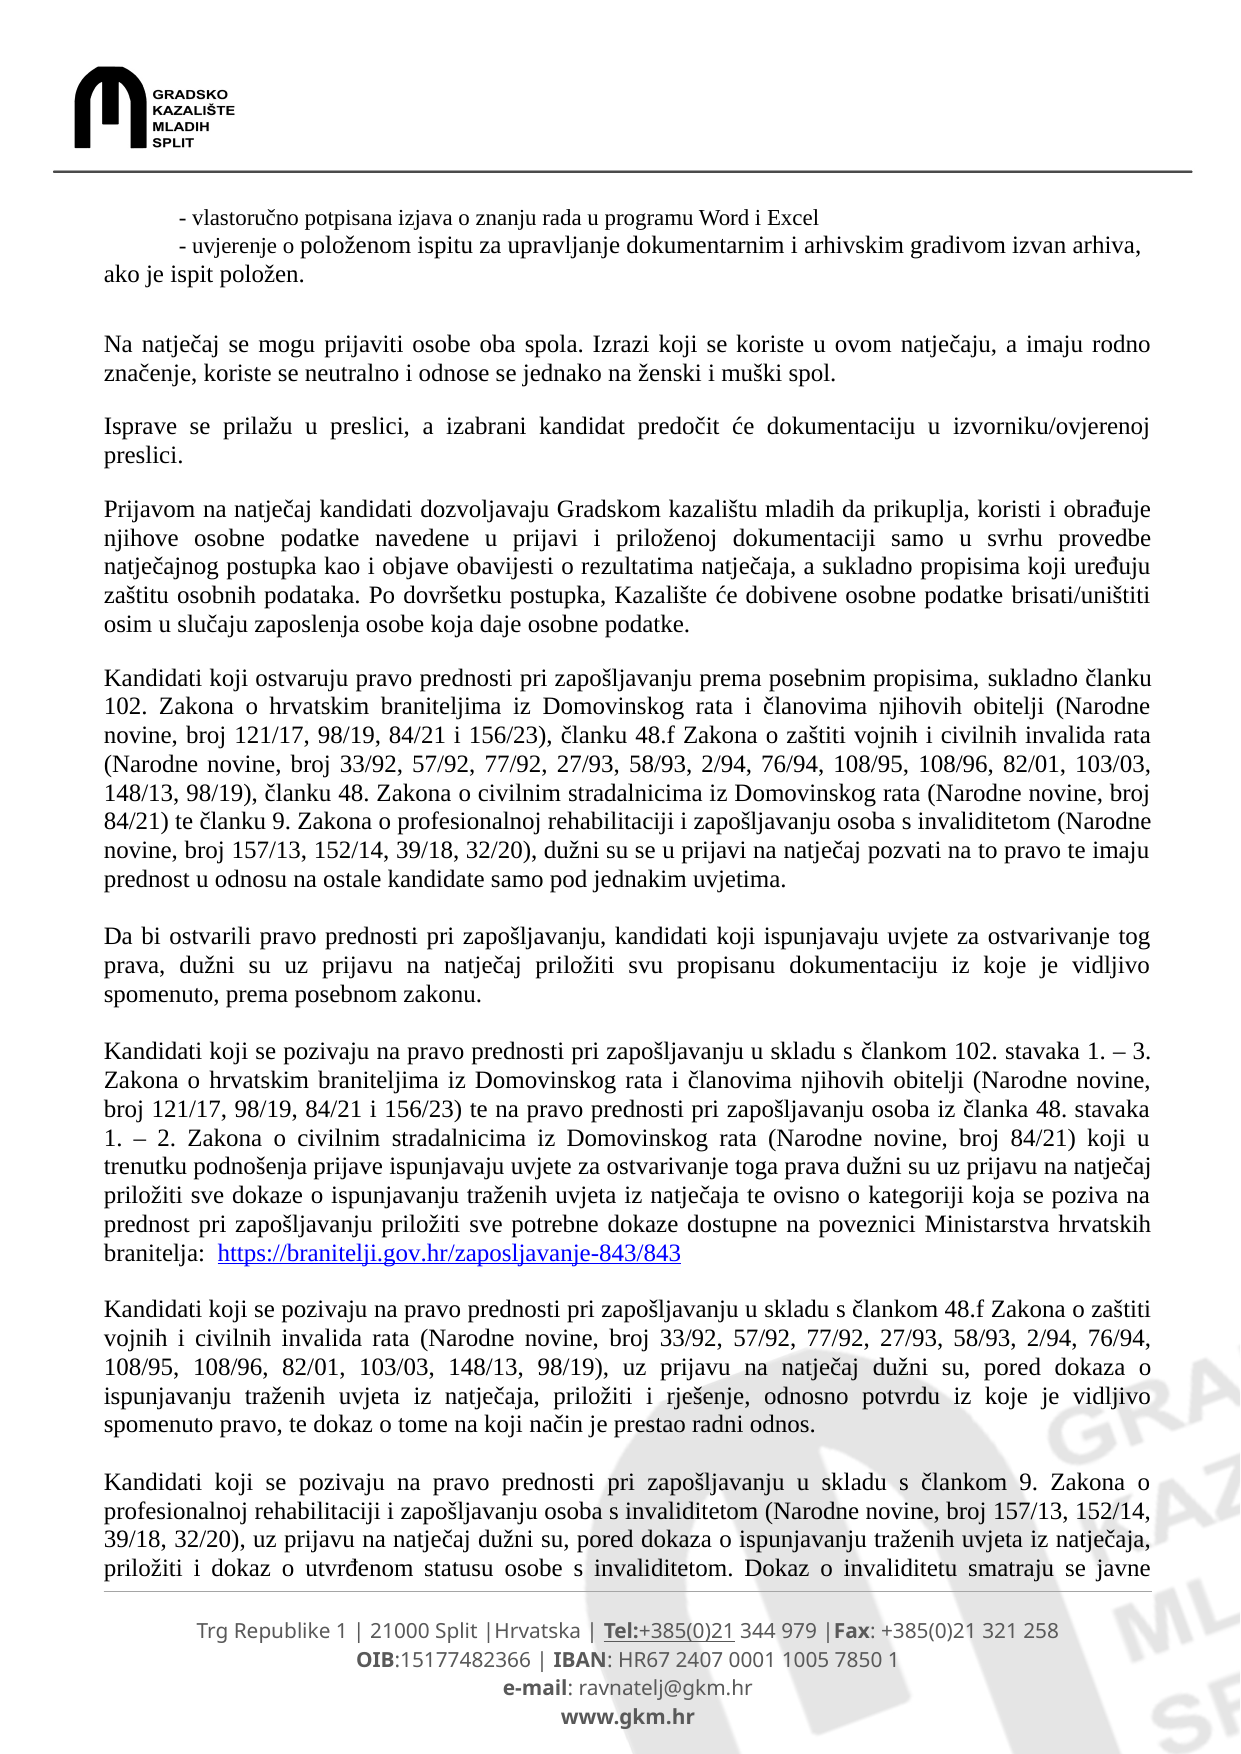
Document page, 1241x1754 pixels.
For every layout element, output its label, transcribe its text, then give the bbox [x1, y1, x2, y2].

text Isprave se prilažu u preslici, a izabrani kandidat predočit će dokumentaciju u izvorniku/ovjerenoj preslici. [103, 411, 1152, 469]
text Kandidati koji se pozivaju na pravo prednosti pri zapošljavanju u skladu s člankom 102. stavaka 1. – 3. Zakona o hrvatskim braniteljima iz Domovinskog rata i članovima njihovih obitelji (Narodne novine, broj 121/17, 98/19, 84/21 i 156/23) te na pravo prednosti pri zapošljavanju osoba iz članka 48. stavaka 1. – 2. Zakona o civilnim stradalnicima iz Domovinskog rata (Narodne novine, broj 84/21) koji u trenutku podnošenja prijave ispunjavaju uvjete za ostvarivanje toga prava dužni su uz prijavu na natječaj priložiti sve dokaze o ispunjavanju traženih uvjeta iz natječaja te ovisno o kategoriji koja se poziva na prednost pri zapošljavanju priložiti sve potrebne dokaze dostupne na poveznici Ministarstva hrvatskih branitelja: https://branitelji.gov.hr/zaposljavanje-843/843 [103, 1036, 1152, 1266]
text Na natječaj se mogu prijaviti osobe oba spola. Izrazi koji se koriste u ovom natječaju, a imaju rodno značenje, koriste se neutralno i odnose se jednako na ženski i muški spol. [103, 329, 1152, 386]
text - uvjerenje o položenom ispitu za upravljanje dokumentarnim i arhivskim gradivom izvan arhiva, ako je ispit položen. [103, 230, 1152, 288]
text Prijavom na natječaj kandidati dozvoljavaju Gradskom kazalištu mladih da prikuplja, koristi i obrađuje njihove osobne podatke navedene u prijavi i priloženoj dokumentaciji samo u svrhu provedbe natječajnog postupka kao i objave obavijesti o rezultatima natječaja, a sukladno propisima koji uređuju zaštitu osobnih podataka. Po dovršetku postupka, Kazalište će dobivene osobne podatke brisati/uništiti osim u slučaju zaposlenja osobe koja daje osobne podatke. [103, 494, 1152, 638]
text - vlastoručno potpisana izjava o znanju rada u programu Word i Excel [103, 204, 1152, 230]
picture [7, 20, 1241, 1754]
text Kandidati koji se pozivaju na pravo prednosti pri zapošljavanju u skladu s člankom 48.f Zakona o zaštiti vojnih i civilnih invalida rata (Narodne novine, broj 33/92, 57/92, 77/92, 27/93, 58/93, 2/94, 76/94, 108/95, 108/96, 82/01, 103/03, 148/13, 98/19), uz prijavu na natječaj dužni su, pored dokaza o ispunjavanju traženih uvjeta iz natječaja, priložiti i rješenje, odnosno potvrdu iz koje je vidljivo spomenuto pravo, te dokaz o tome na koji način je prestao radni odnos. [103, 1294, 1152, 1438]
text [103, 1467, 1152, 1582]
text Da bi ostvarili pravo prednosti pri zapošljavanju, kandidati koji ispunjavaju uvjete za ostvarivanje tog prava, dužni su uz prijavu na natječaj priložiti svu propisanu dokumentaciju iz koje je vidljivo spomenuto, prema posebnom zakonu. [103, 921, 1152, 1008]
text Kandidati koji ostvaruju pravo prednosti pri zapošljavanju prema posebnim propisima, sukladno članku 102. Zakona o hrvatskim braniteljima iz Domovinskog rata i članovima njihovih obitelji (Narodne novine, broj 121/17, 98/19, 84/21 i 156/23), članku 48.f Zakona o zaštiti vojnih i civilnih invalida rata (Narodne novine, broj 33/92, 57/92, 77/92, 27/93, 58/93, 2/94, 76/94, 108/95, 108/96, 82/01, 103/03, 148/13, 98/19), članku 48. Zakona o civilnim stradalnicima iz Domovinskog rata (Narodne novine, broj 84/21) te članku 9. Zakona o profesionalnoj rehabilitaciji i zapošljavanju osoba s invaliditetom (Narodne novine, broj 157/13, 152/14, 39/18, 32/20), dužni su se u prijavi na natječaj pozvati na to pravo te imaju prednost u odnosu na ostale kandidate samo pod jednakim uvjetima. [103, 663, 1152, 893]
